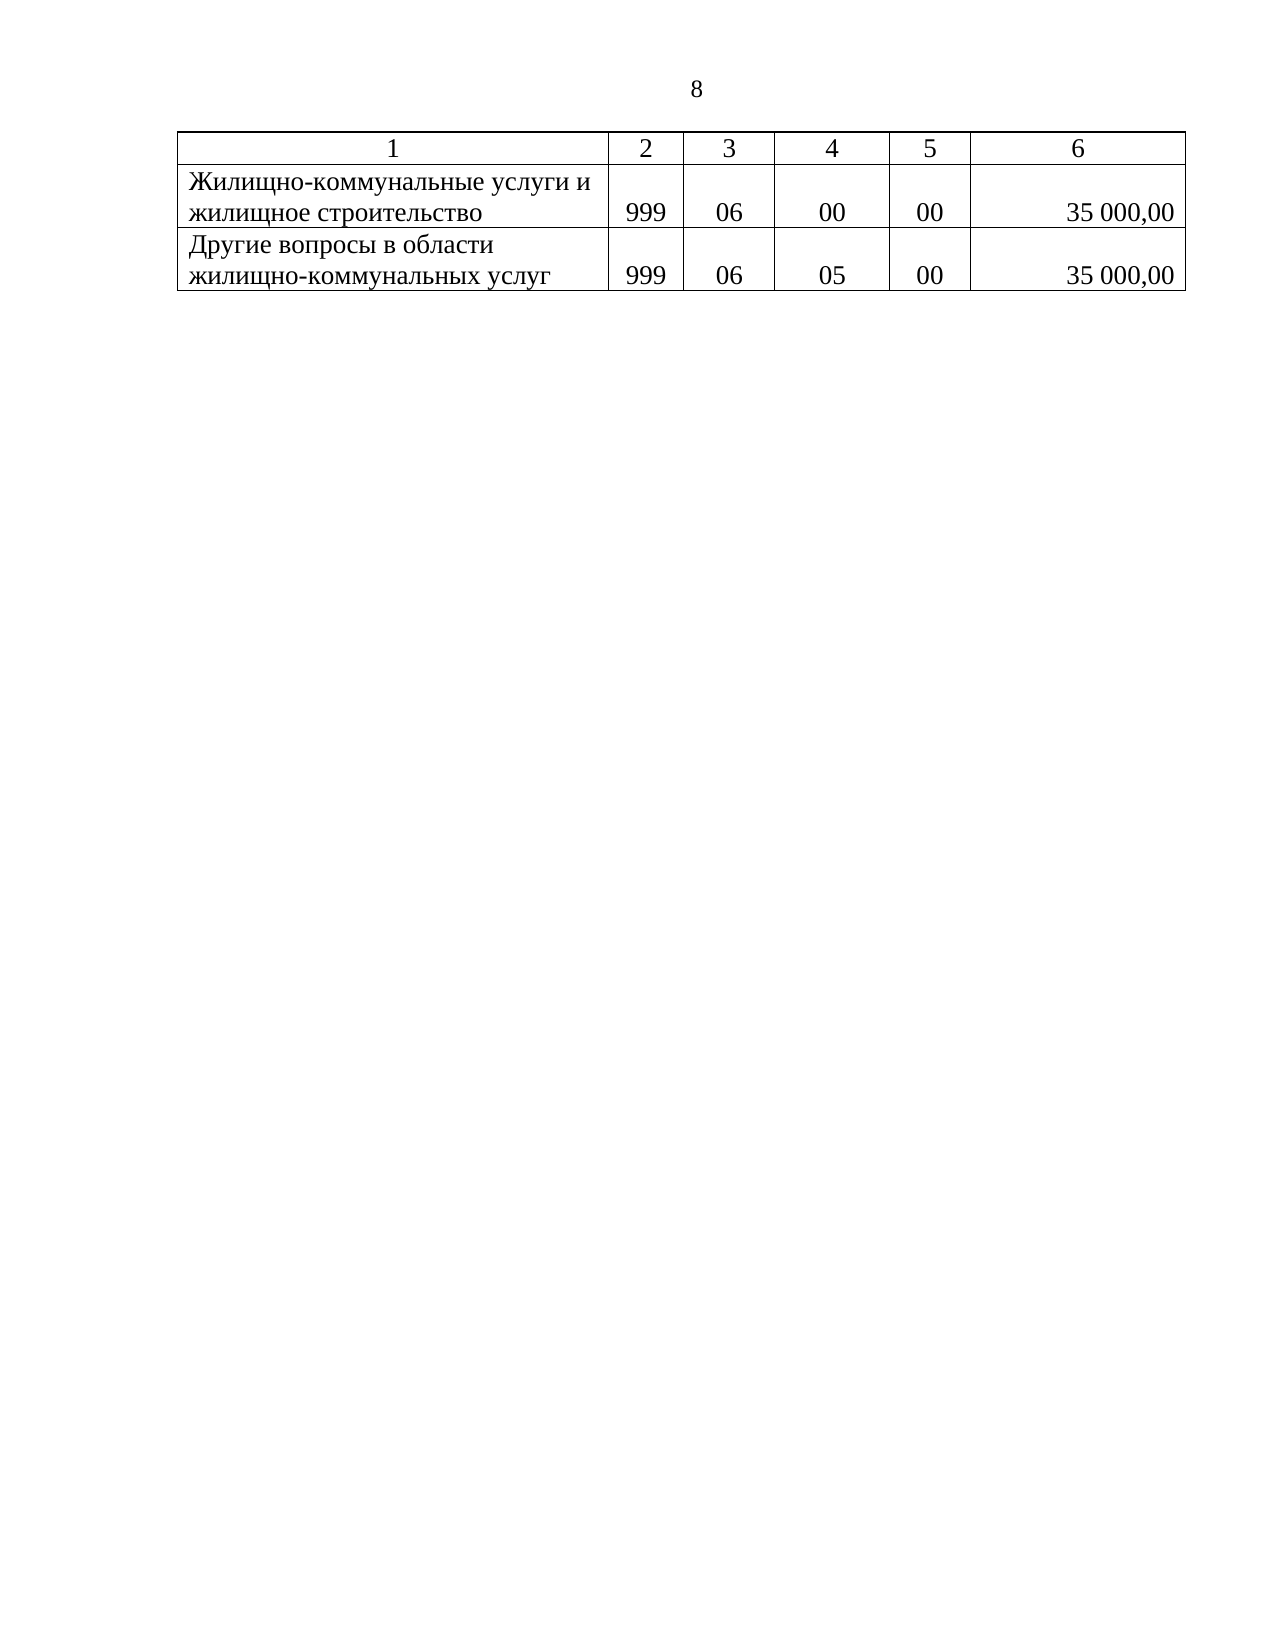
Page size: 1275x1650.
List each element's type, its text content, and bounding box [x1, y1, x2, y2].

table_cell 06 [684, 165, 774, 227]
table_cell Другие вопросы в области жилищно-коммунальных услуг [178, 228, 608, 290]
table_cell 06 [684, 228, 774, 290]
table_cell 00 [775, 165, 889, 227]
table_cell 4 [775, 133, 889, 163]
table_cell 35 000,00 [971, 228, 1185, 290]
table_cell 6 [971, 133, 1185, 163]
table_cell 05 [775, 228, 889, 290]
table_cell Жилищно-коммунальные услуги и жилищное строительство [178, 165, 608, 227]
table_cell 5 [890, 133, 970, 163]
table_cell 999 [609, 165, 683, 227]
table_cell 999 [609, 228, 683, 290]
table_cell 3 [684, 133, 774, 163]
table_cell 2 [609, 133, 683, 163]
table_cell 00 [890, 228, 970, 290]
table_cell 1 [178, 133, 608, 163]
table_cell 00 [890, 165, 970, 227]
table_cell 35 000,00 [971, 165, 1185, 227]
